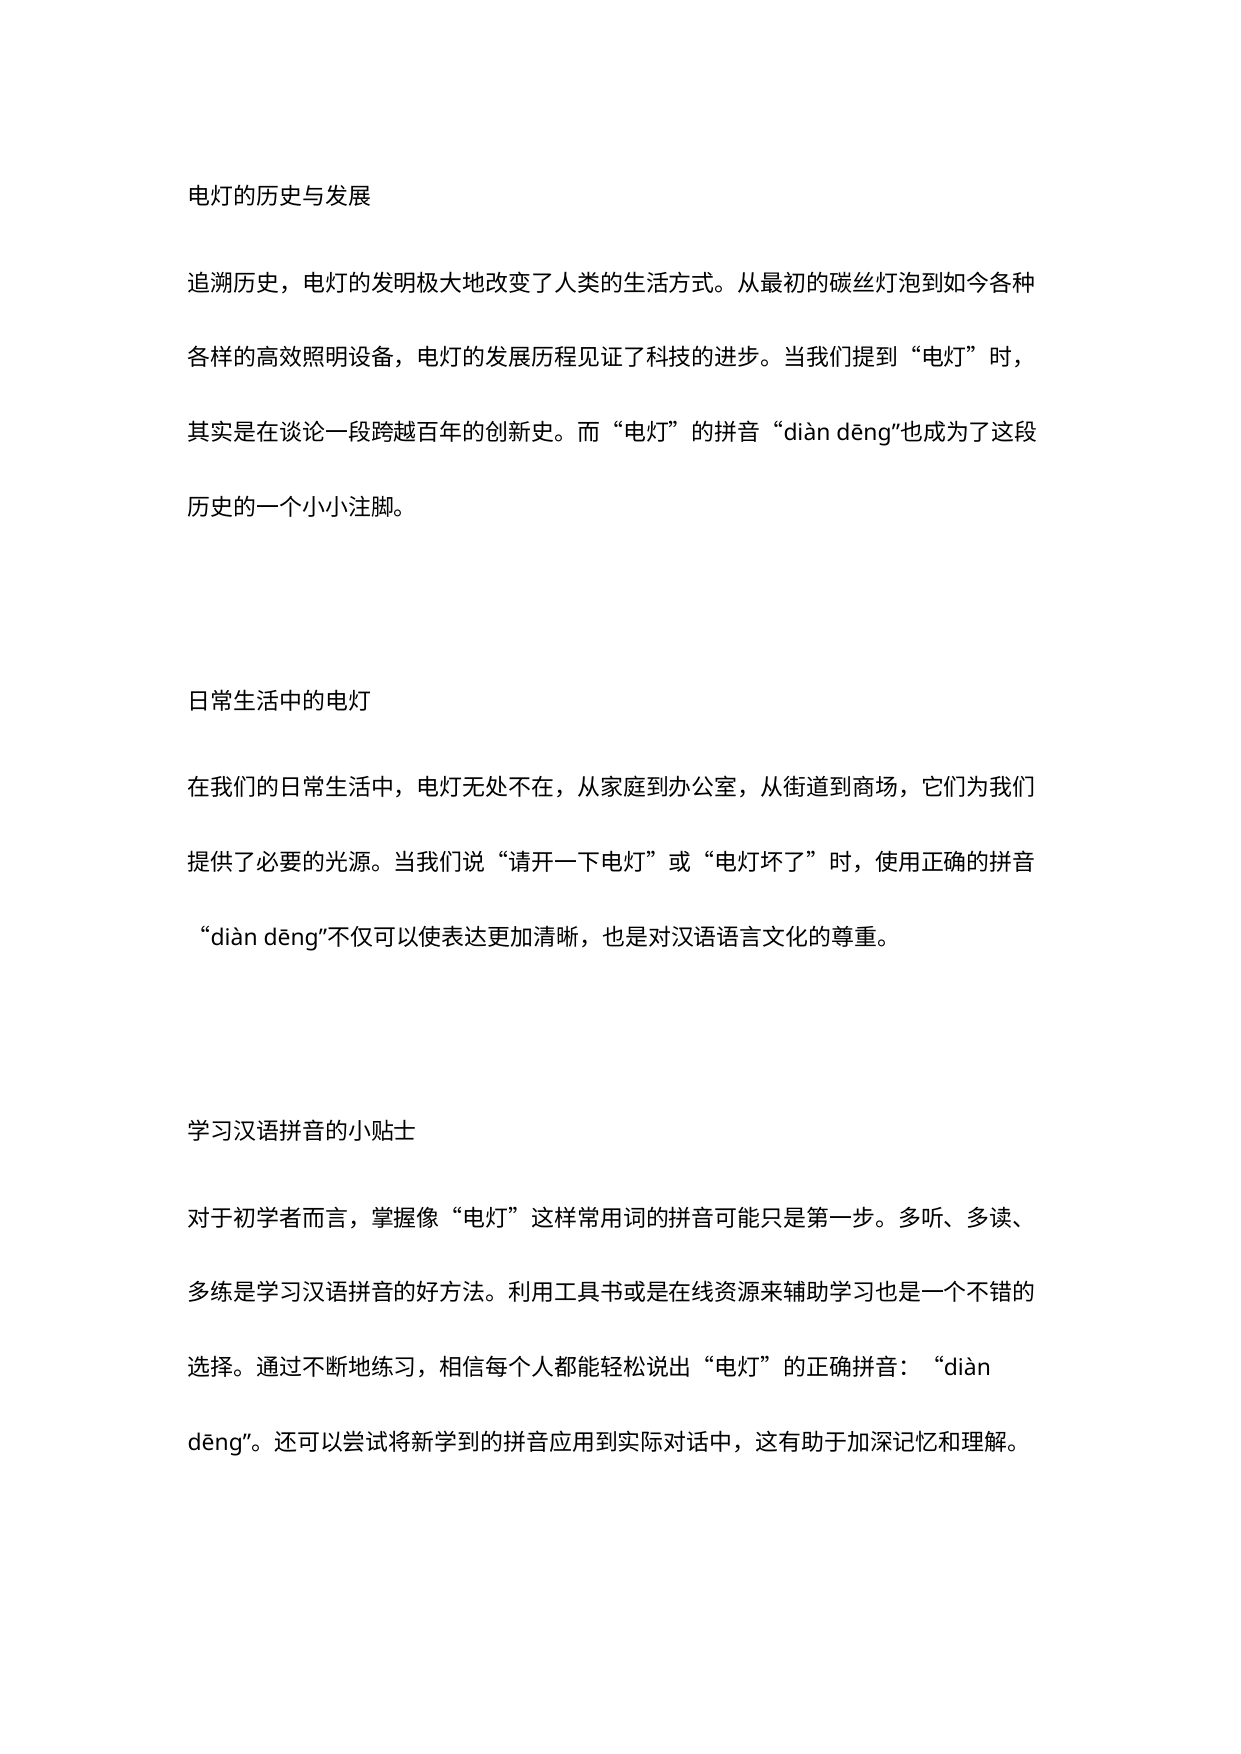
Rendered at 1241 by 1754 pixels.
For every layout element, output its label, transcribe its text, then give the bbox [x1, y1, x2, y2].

text 追溯历史，电灯的发明极大地改变了人类的生活方式。从最初的碳丝灯泡到如今各种各样的高效照明设备，电灯的发展历程见证了科技的进步。当我们提到“电灯”时，其实是在谈论一段跨越百年的创新史。而“电灯”的拼音“diàn dēng”也成为了这段历史的一个小小注脚。 [187, 248, 1053, 538]
text 在我们的日常生活中，电灯无处不在，从家庭到办公室，从街道到商场，它们为我们提供了必要的光源。当我们说“请开一下电灯”或“电灯坏了”时，使用正确的拼音“diàn dēng”不仅可以使表达更加清晰，也是对汉语语言文化的尊重。 [187, 753, 1053, 968]
text 对于初学者而言，掌握像“电灯”这样常用词的拼音可能只是第一步。多听、多读、多练是学习汉语拼音的好方法。利用工具书或是在线资源来辅助学习也是一个不错的选择。通过不断地练习，相信每个人都能轻松说出“电灯”的正确拼音：“diàn dēng”。还可以尝试将新学到的拼音应用到实际对话中，这有助于加深记忆和理解。 [187, 1184, 1053, 1473]
text 电灯的历史与发展 [187, 162, 1053, 227]
text 日常生活中的电灯 [187, 667, 1053, 732]
text 学习汉语拼音的小贴士 [187, 1097, 1053, 1162]
